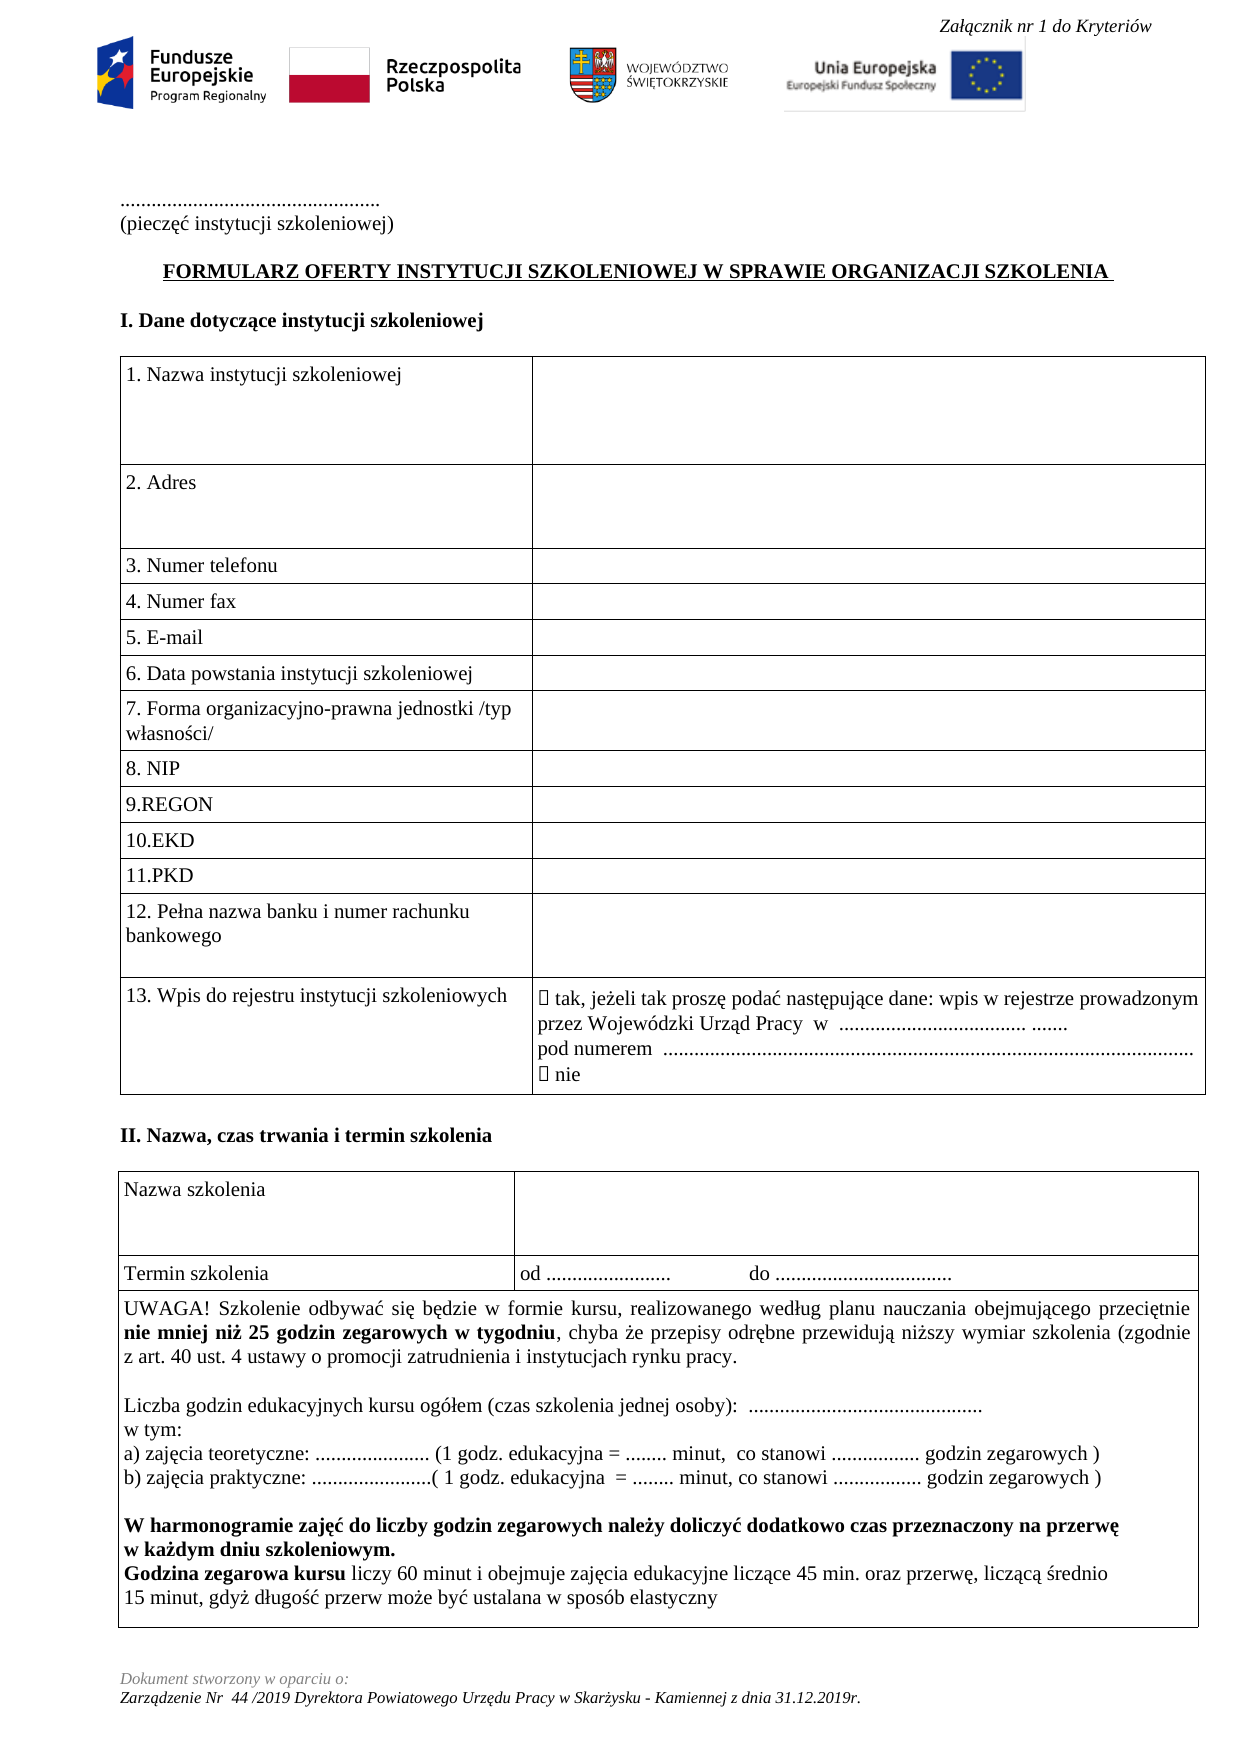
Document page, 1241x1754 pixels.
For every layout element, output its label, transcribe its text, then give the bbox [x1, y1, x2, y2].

picture [97, 36, 266, 109]
table_cell 6. Data powstania instytucji szkoleniowej [121, 656, 532, 690]
table_cell 7. Forma organizacyjno-prawna jednostki /typ własności/ [121, 691, 532, 750]
table_cell [533, 465, 1205, 547]
table_cell 3. Numer telefonu [121, 549, 532, 583]
table_cell [533, 894, 1205, 977]
table_cell [533, 656, 1205, 690]
table_header Nazwa szkolenia [119, 1172, 514, 1254]
table_cell [533, 584, 1205, 619]
table_header [515, 1172, 1198, 1254]
text II. Nazwa, czas trwania i termin szkolenia [120, 1123, 1152, 1147]
table_cell [533, 823, 1205, 857]
table_cell [533, 751, 1205, 786]
table_cell 2. Adres [121, 465, 532, 547]
table_cell 11.PKD [121, 859, 532, 893]
table_cell 9.REGON [121, 787, 532, 822]
table_cell [533, 859, 1205, 893]
table_cell UWAGA! Szkolenie odbywać się będzie w formie kursu, realizowanego według planu nauczania obejmującego przeciętnie nie mniej niż 25 godzin zegarowych w tygodniu, chyba że przepisy odrębne przewidują niższy wymiar szkolenia (zgodnie z art. 40 ust. 4 ustawy o promocji zatrudnienia i instytucjach rynku pracy. Liczba godzin edukacyjnych kursu ogółem (czas szkolenia jednej osoby): ............................................. w tym: a) zajęcia teoretyczne: ...................... (1 godz. edukacyjna = ........ minut, co stanowi ................. godzin zegarowych ) b) zajęcia praktyczne: .......................( 1 godz. edukacyjna = ........ minut, co stanowi ................. godzin zegarowych ) W harmonogramie zajęć do liczby godzin zegarowych należy doliczyć dodatkowo czas przeznaczony na przerwę w każdym dniu szkoleniowym. Godzina zegarowa kursu liczy 60 minut i obejmuje zajęcia edukacyjne liczące 45 min. oraz przerwę, liczącą średnio 15 minut, gdyż długość przerw może być ustalana w sposób elastyczny [119, 1291, 1198, 1627]
picture [784, 36, 1027, 113]
table_cell od ........................ do .................................. [515, 1256, 1198, 1290]
text (pieczęć instytucji szkoleniowej) [120, 211, 1152, 235]
picture [289, 36, 521, 109]
table_cell [533, 787, 1205, 822]
table_cell Termin szkolenia [119, 1256, 514, 1290]
text .................................................. [120, 187, 1152, 211]
table_header [533, 357, 1205, 464]
table_cell 4. Numer fax [121, 584, 532, 619]
table_cell [533, 620, 1205, 655]
table_cell 13. Wpis do rejestru instytucji szkoleniowych [121, 978, 532, 1094]
table_cell 5. E-mail [121, 620, 532, 655]
table_cell [533, 691, 1205, 750]
table_cell 8. NIP [121, 751, 532, 786]
table_header 1. Nazwa instytucji szkoleniowej [121, 357, 532, 464]
picture [569, 36, 728, 109]
table_cell  tak, jeżeli tak proszę podać następujące dane: wpis w rejestrze prowadzonym przez Wojewódzki Urząd Pracy w .................................... ....... pod numerem ......................................................................................................  nie [533, 978, 1205, 1094]
table_cell [533, 549, 1205, 583]
text FORMULARZ OFERTY INSTYTUCJI SZKOLENIOWEJ W SPRAWIE ORGANIZACJI SZKOLENIA [120, 259, 1152, 283]
text I. Dane dotyczące instytucji szkoleniowej [120, 308, 1152, 332]
table_cell 12. Pełna nazwa banku i numer rachunku bankowego [121, 894, 532, 977]
table_cell 10.EKD [121, 823, 532, 857]
